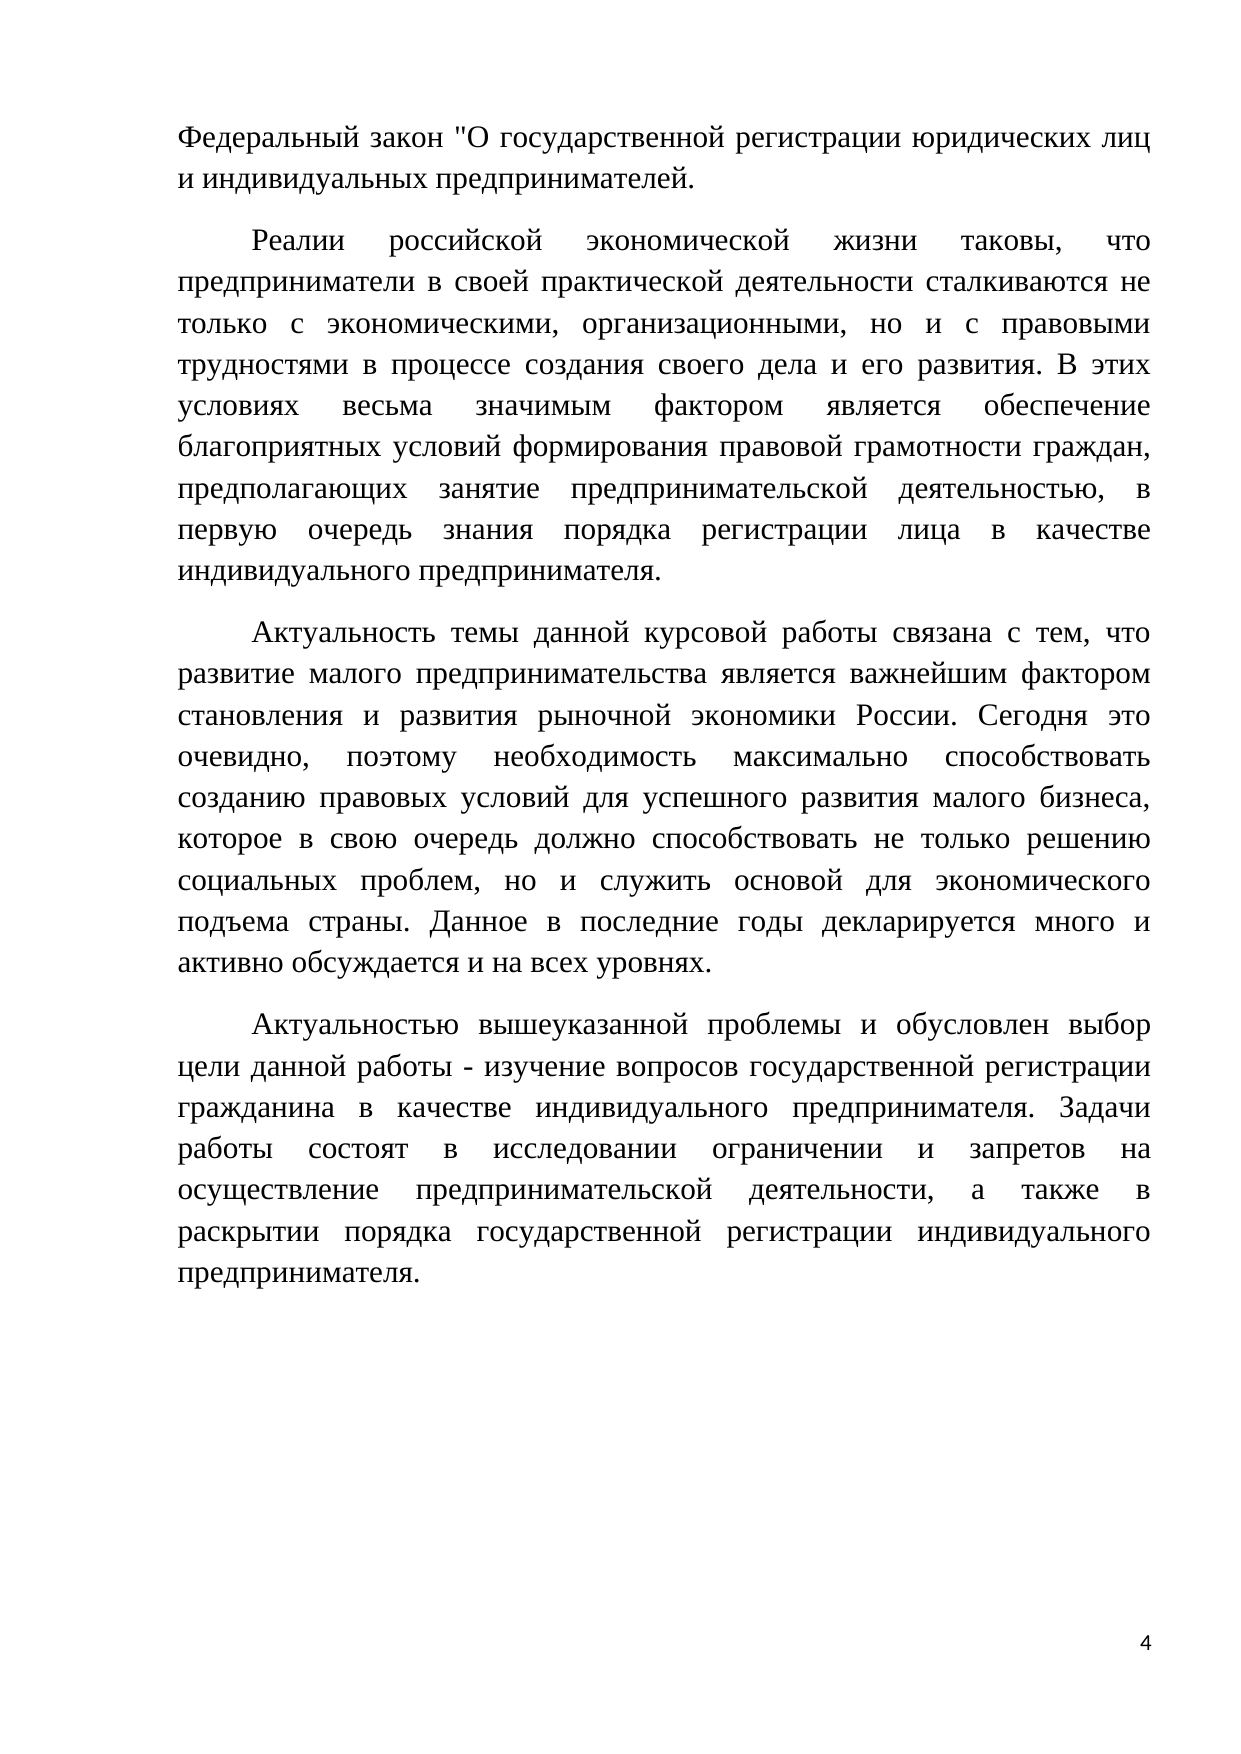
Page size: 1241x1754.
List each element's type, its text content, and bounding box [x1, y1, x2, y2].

text Актуальностью вышеуказанной проблемы и обусловлен выбор цели данной работы - изучение вопросов государственной регистрации гражданина в качестве индивидуального предпринимателя. Задачи работы состоят в исследовании ограничении и запретов на осуществление предпринимательской деятельности, а также в раскрытии порядка государственной регистрации индивидуального предпринимателя. [177, 1006, 1152, 1289]
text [177, 118, 1152, 195]
text Реалии российской экономической жизни таковы, что предприниматели в своей практической деятельности сталкиваются не только с экономическими, организационными, но и с правовыми трудностями в процессе создания своего дела и его развития. В этих условиях весьма значимым фактором является обеспечение благоприятных условий формирования правовой грамотности граждан, предполагающих занятие предпринимательской деятельностью, в первую очередь знания порядка регистрации лица в качестве индивидуального предпринимателя. [177, 221, 1152, 587]
text Актуальность темы данной курсовой работы связана с тем, что развитие малого предпринимательства является важнейшим фактором становления и развития рыночной экономики России. Сегодня это очевидно, поэтому необходимость максимально способствовать созданию правовых условий для успешного развития малого бизнеса, которое в свою очередь должно способствовать не только решению социальных проблем, но и служить основой для экономического подъема страны. Данное в последние годы декларируется много и активно обсуждается и на всех уровнях. [177, 613, 1152, 979]
